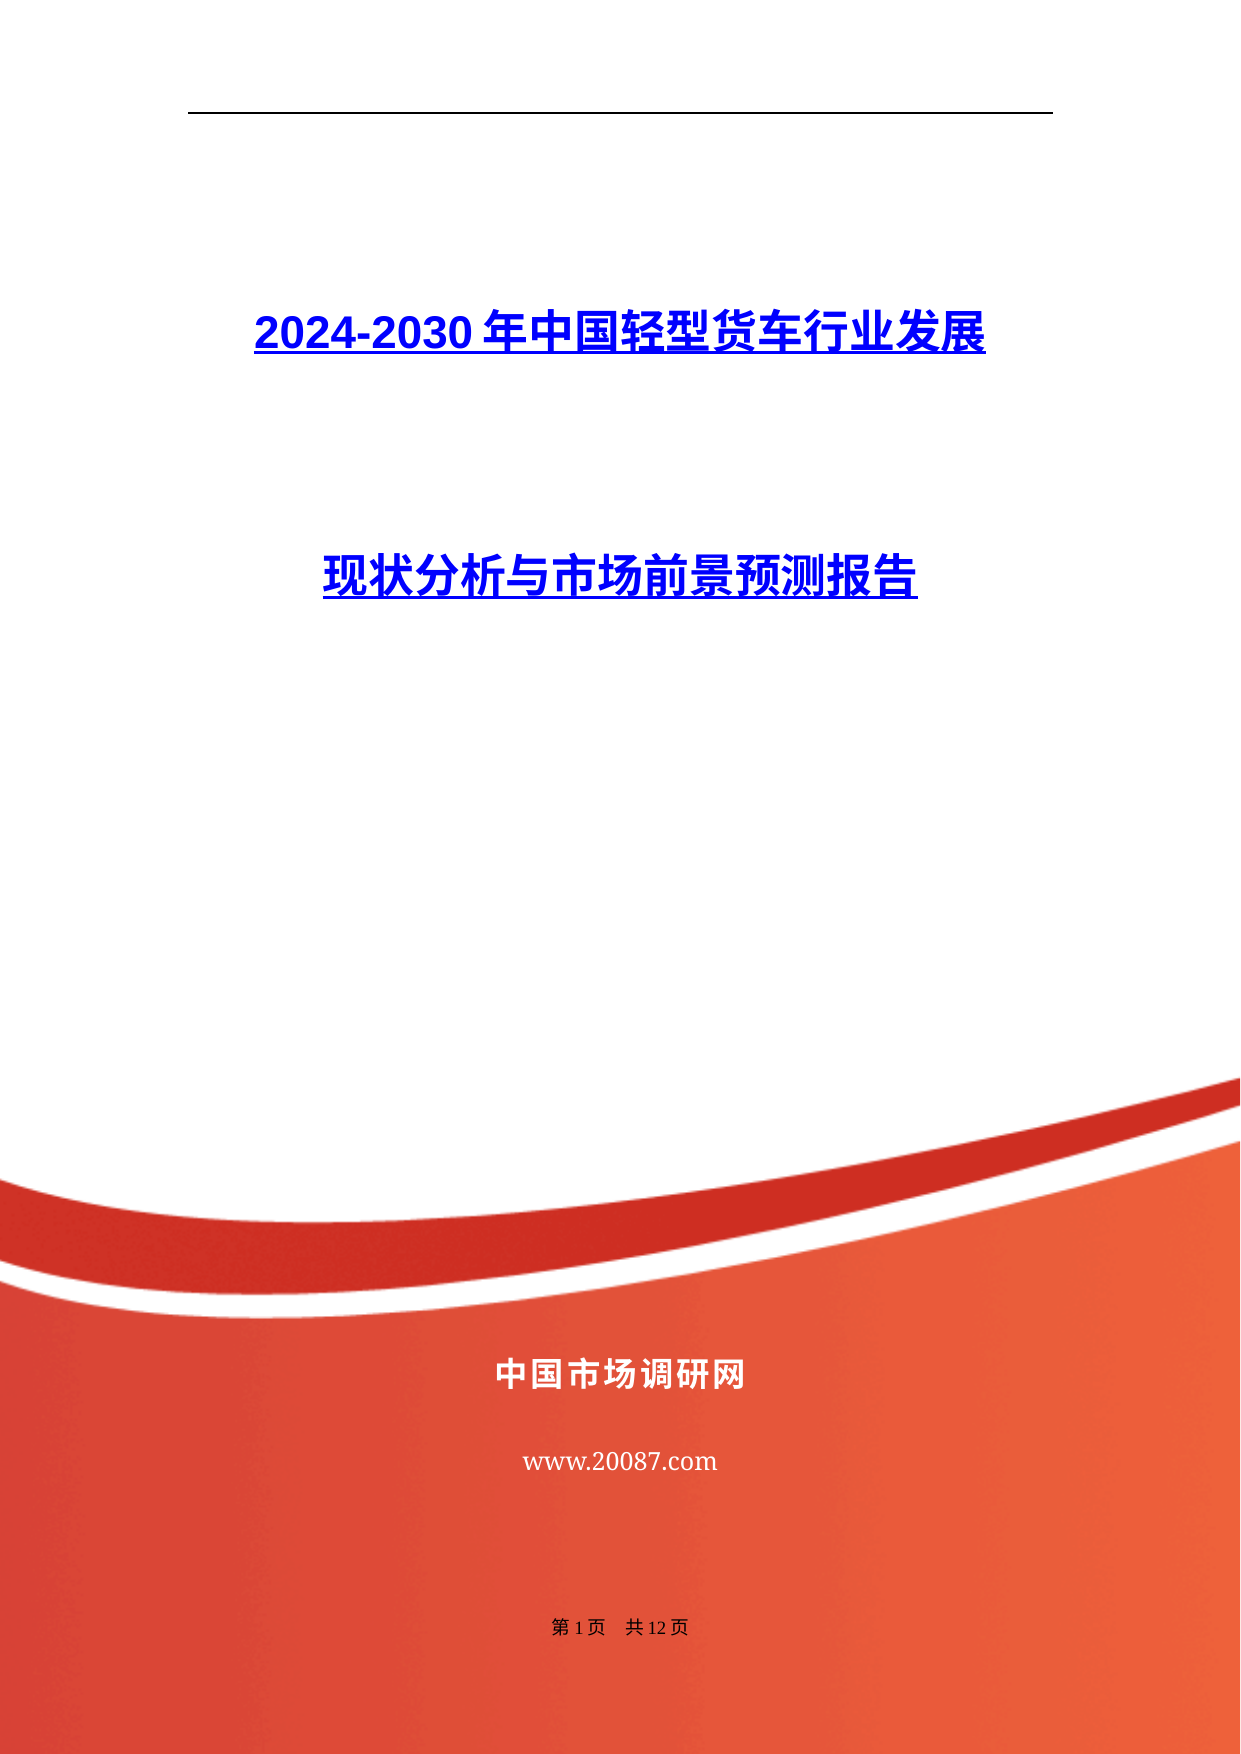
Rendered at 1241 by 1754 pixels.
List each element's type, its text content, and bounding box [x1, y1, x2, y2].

subtitle 中国市场调研网 [187, 1339, 1053, 1404]
picture [0, 1006, 1241, 1754]
text www.20087.com [187, 1428, 1053, 1493]
table_header 2024-2030年中国轻型货车行业发展现状分析与市场前景预测报告 [188, 207, 1053, 773]
